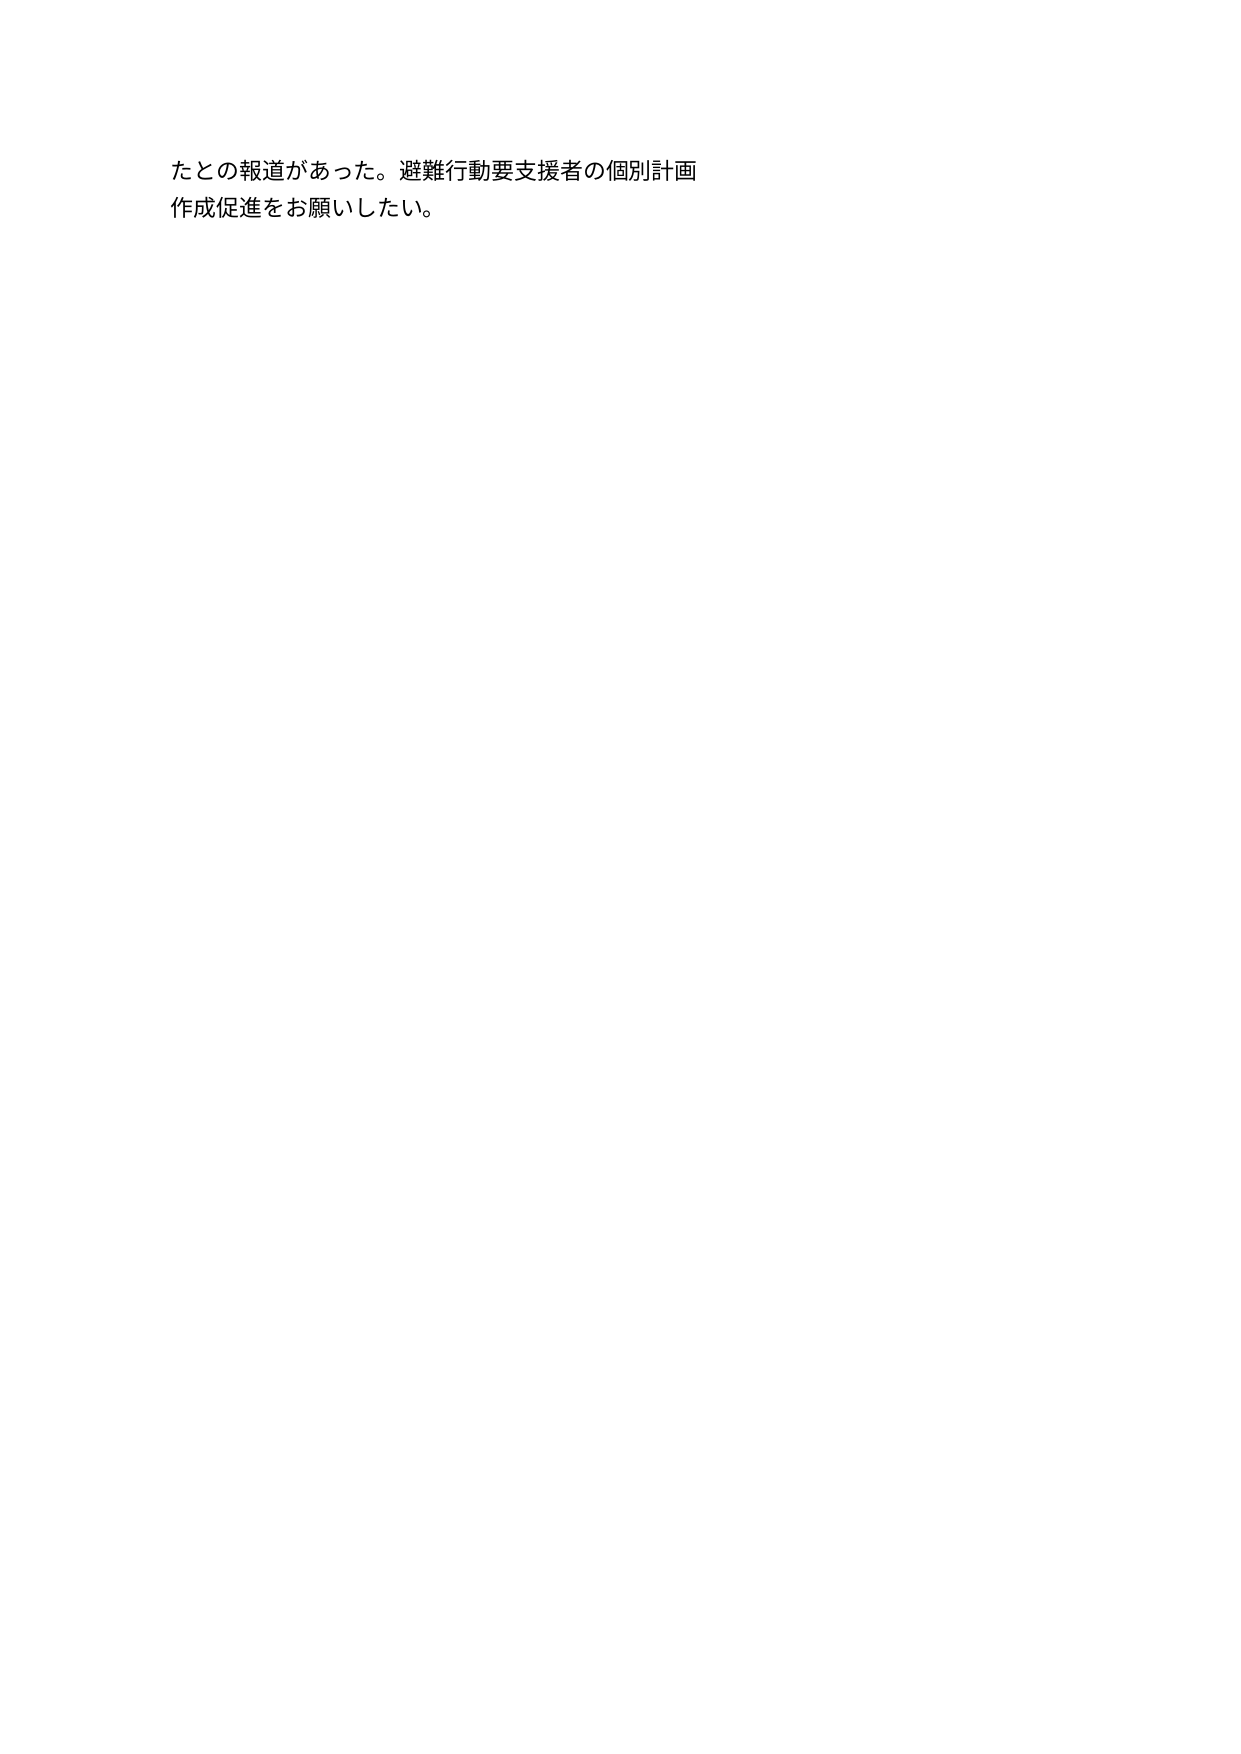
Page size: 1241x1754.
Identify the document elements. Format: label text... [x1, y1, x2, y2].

text 作成促進をお願いしたい。 [148, 188, 1092, 226]
text たとの報道があった。避難行動要支援者の個別計画 [148, 151, 1092, 188]
